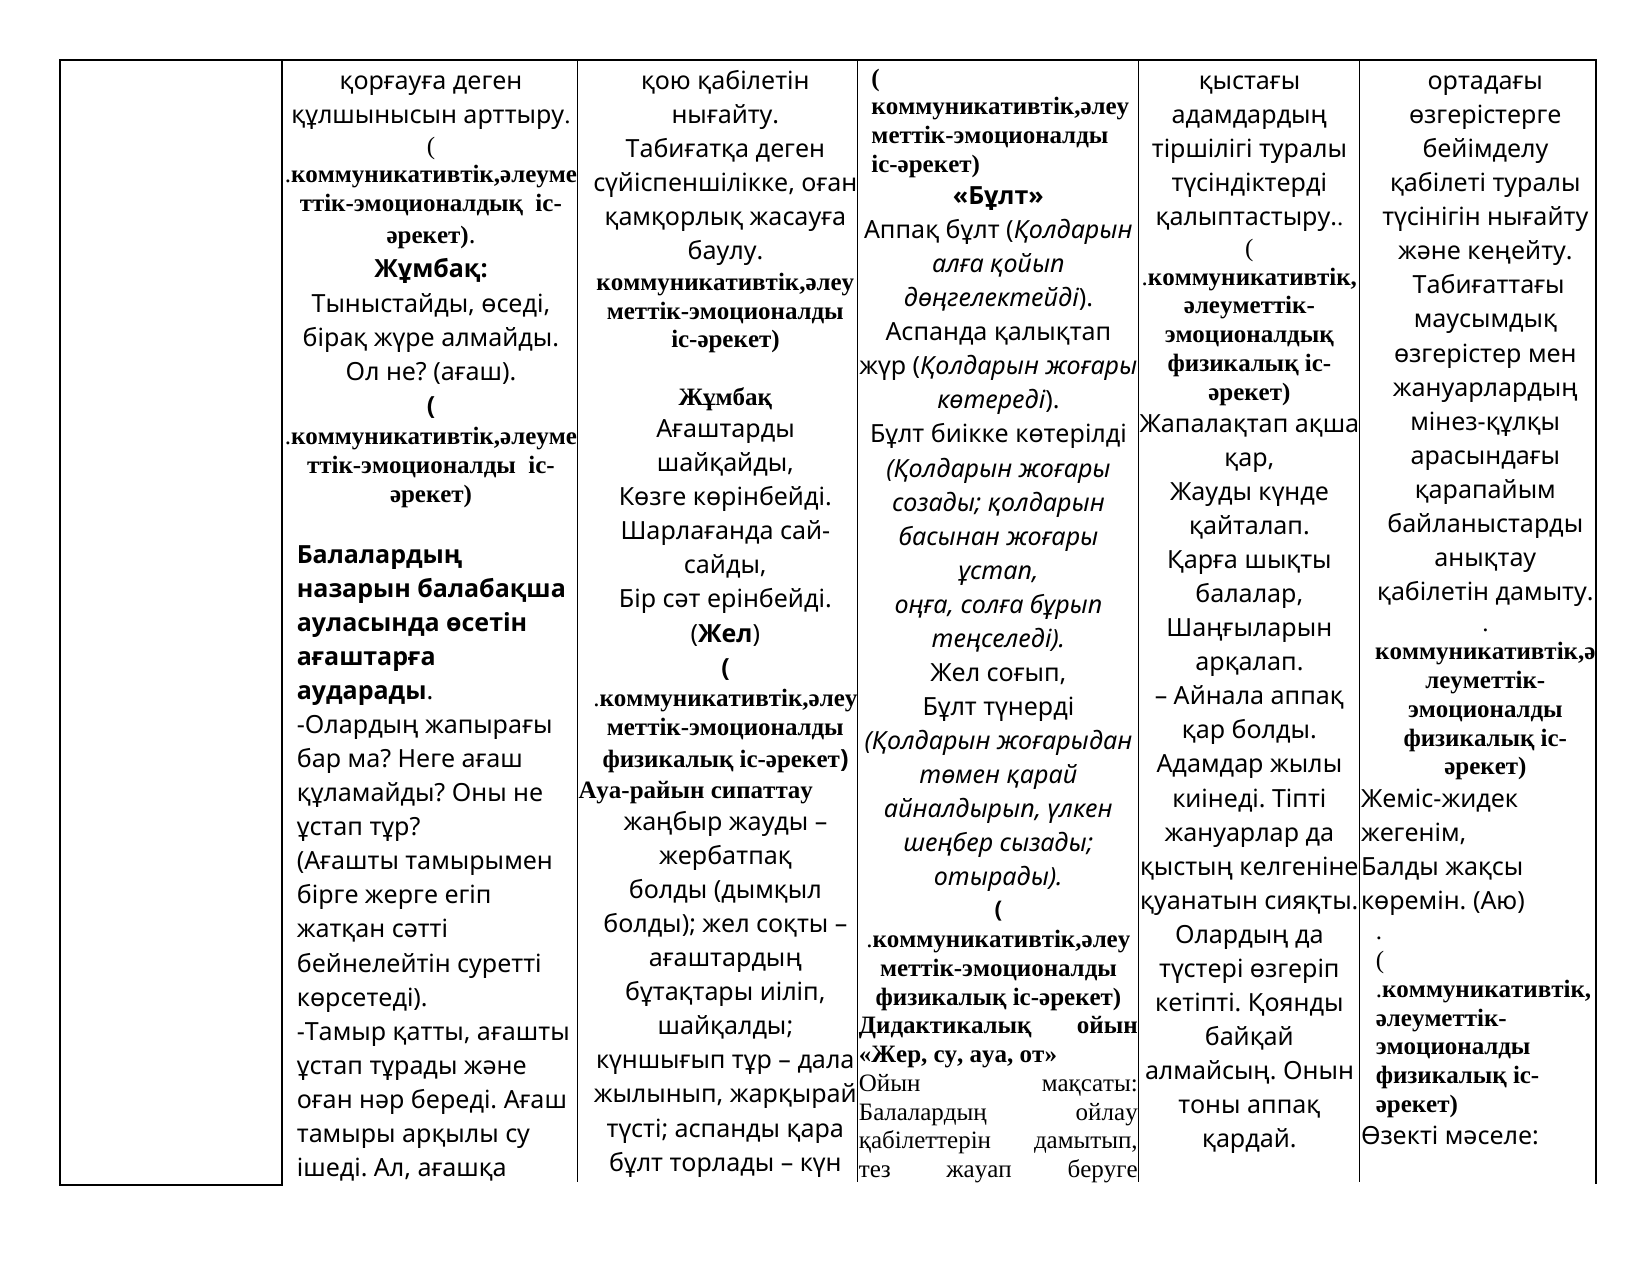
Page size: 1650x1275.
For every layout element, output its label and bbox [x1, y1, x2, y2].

table_cell [858, 61, 1138, 1184]
table_cell [577, 61, 858, 1184]
table_cell [283, 61, 577, 1184]
table_cell [1138, 61, 1360, 1184]
table_cell [1360, 61, 1595, 1184]
